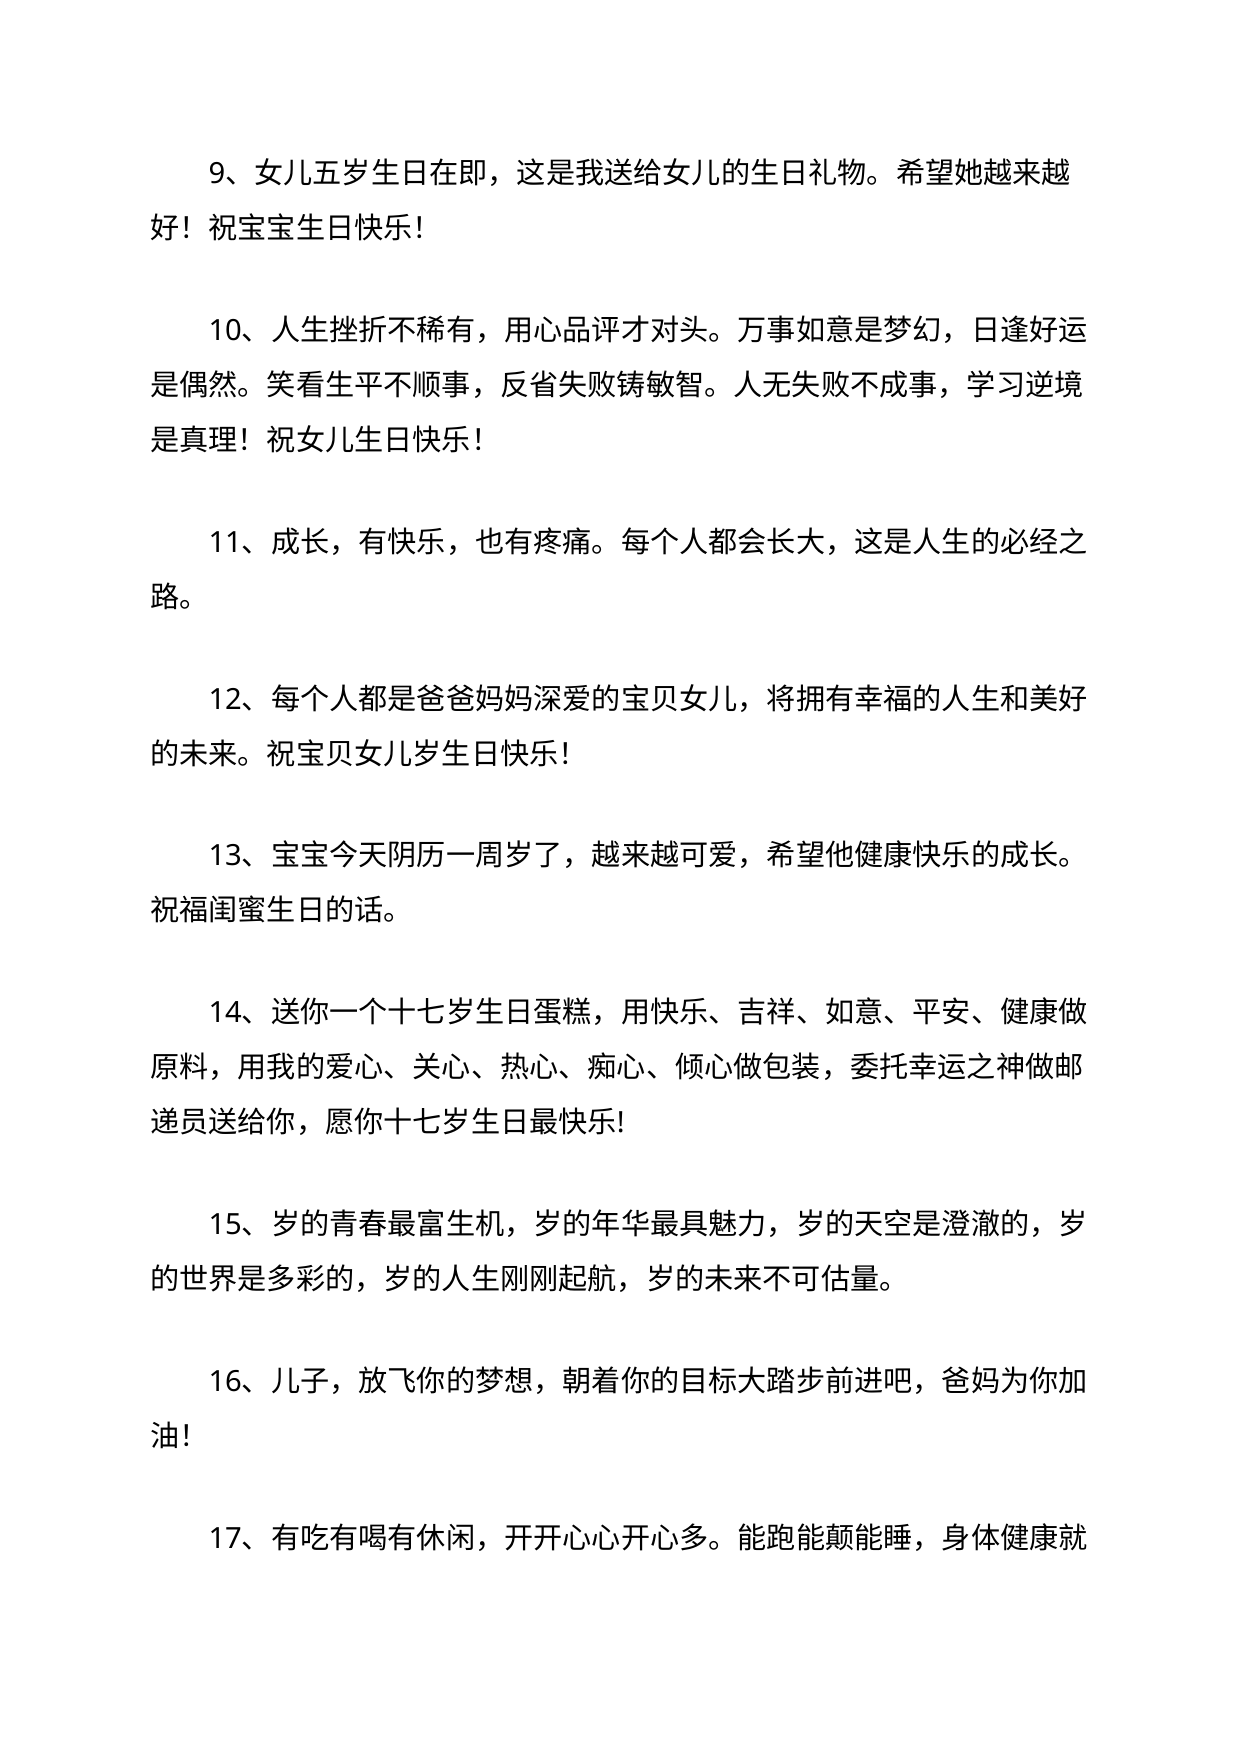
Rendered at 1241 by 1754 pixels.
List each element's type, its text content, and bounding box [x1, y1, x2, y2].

text 11、成长，有快乐，也有疼痛。每个人都会长大，这是人生的必经之路。 [150, 518, 1090, 616]
text 15、岁的青春最富生机，岁的年华最具魅力，岁的天空是澄澈的，岁的世界是多彩的，岁的人生刚刚起航，岁的未来不可估量。 [150, 1201, 1090, 1298]
text 10、人生挫折不稀有，用心品评才对头。万事如意是梦幻，日逢好运是偶然。笑看生平不顺事，反省失败铸敏智。人无失败不成事，学习逆境是真理！祝女儿生日快乐！ [150, 307, 1090, 459]
text 16、儿子，放飞你的梦想，朝着你的目标大踏步前进吧，爸妈为你加油！ [150, 1357, 1090, 1455]
text 14、送你一个十七岁生日蛋糕，用快乐、吉祥、如意、平安、健康做原料，用我的爱心、关心、热心、痴心、倾心做包装，委托幸运之神做邮递员送给你，愿你十七岁生日最快乐! [150, 989, 1090, 1141]
text 13、宝宝今天阴历一周岁了，越来越可爱，希望他健康快乐的成长。祝福闺蜜生日的话。 [150, 832, 1090, 929]
text 12、每个人都是爸爸妈妈深爱的宝贝女儿，将拥有幸福的人生和美好的未来。祝宝贝女儿岁生日快乐！ [150, 675, 1090, 772]
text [150, 1514, 1090, 1557]
text 9、女儿五岁生日在即，这是我送给女儿的生日礼物。希望她越来越好！祝宝宝生日快乐！ [150, 150, 1090, 247]
